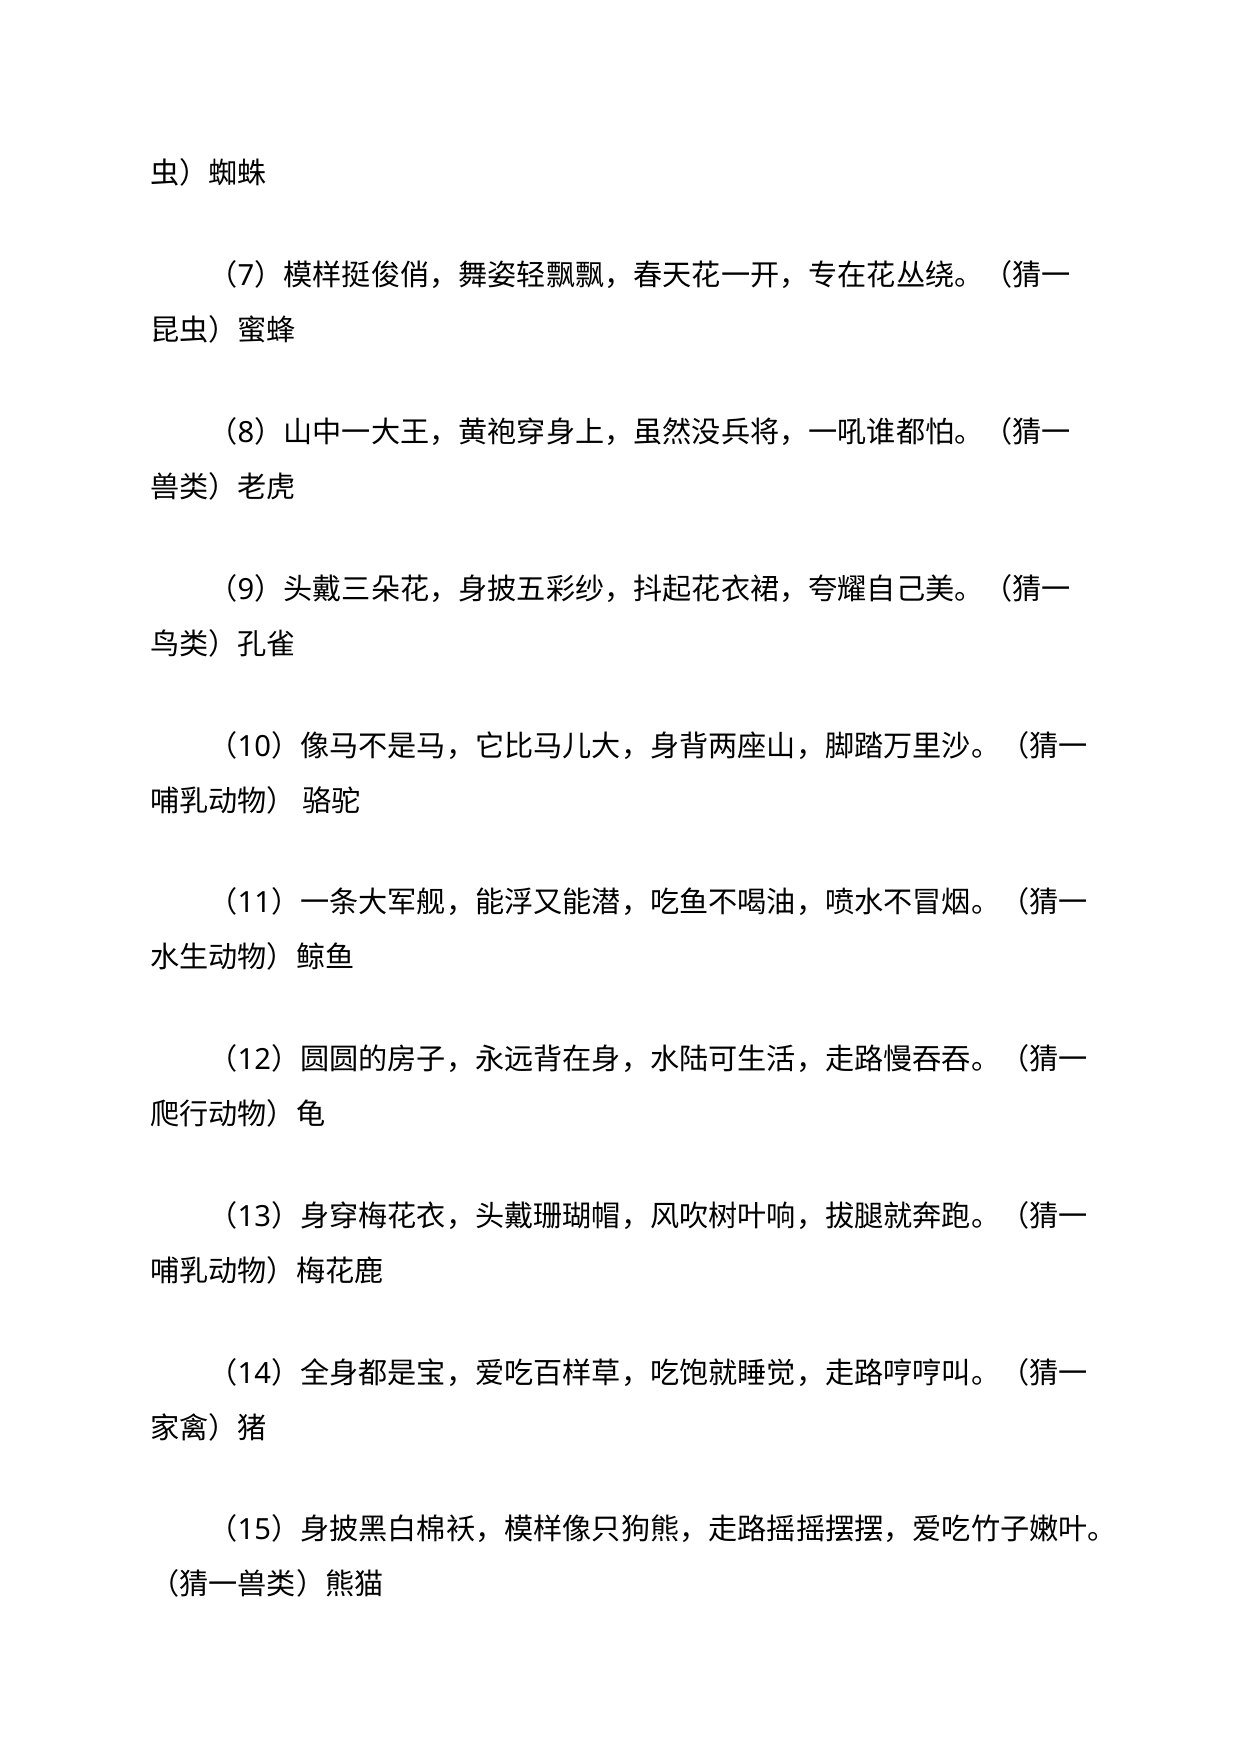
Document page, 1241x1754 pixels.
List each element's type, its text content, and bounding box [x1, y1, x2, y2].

text （8）山中一大王，黄袍穿身上，虽然没兵将，一吼谁都怕。（猜一兽类）老虎 [150, 408, 1090, 506]
text （10）像马不是马，它比马儿大，身背两座山，脚踏万里沙。（猜一哺乳动物） 骆驼 [150, 722, 1090, 819]
text （11）一条大军舰，能浮又能潜，吃鱼不喝油，喷水不冒烟。（猜一水生动物）鲸鱼 [150, 879, 1090, 976]
text （7）模样挺俊俏，舞姿轻飘飘，春天花一开，专在花丛绕。（猜一昆虫）蜜蜂 [150, 252, 1090, 349]
text （12）圆圆的房子，永远背在身，水陆可生活，走路慢吞吞。（猜一爬行动物）龟 [150, 1036, 1090, 1133]
text （9）头戴三朵花，身披五彩纱，抖起花衣裙，夸耀自己美。（猜一鸟类）孔雀 [150, 565, 1090, 663]
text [150, 150, 1090, 192]
text （13）身穿梅花衣，头戴珊瑚帽，风吹树叶响，拔腿就奔跑。（猜一哺乳动物）梅花鹿 [150, 1192, 1090, 1290]
text （14）全身都是宝，爱吃百样草，吃饱就睡觉，走路哼哼叫。（猜一家禽）猪 [150, 1349, 1090, 1446]
text （15）身披黑白棉袄，模样像只狗熊，走路摇摇摆摆，爱吃竹子嫩叶。（猜一兽类）熊猫 [150, 1506, 1090, 1603]
